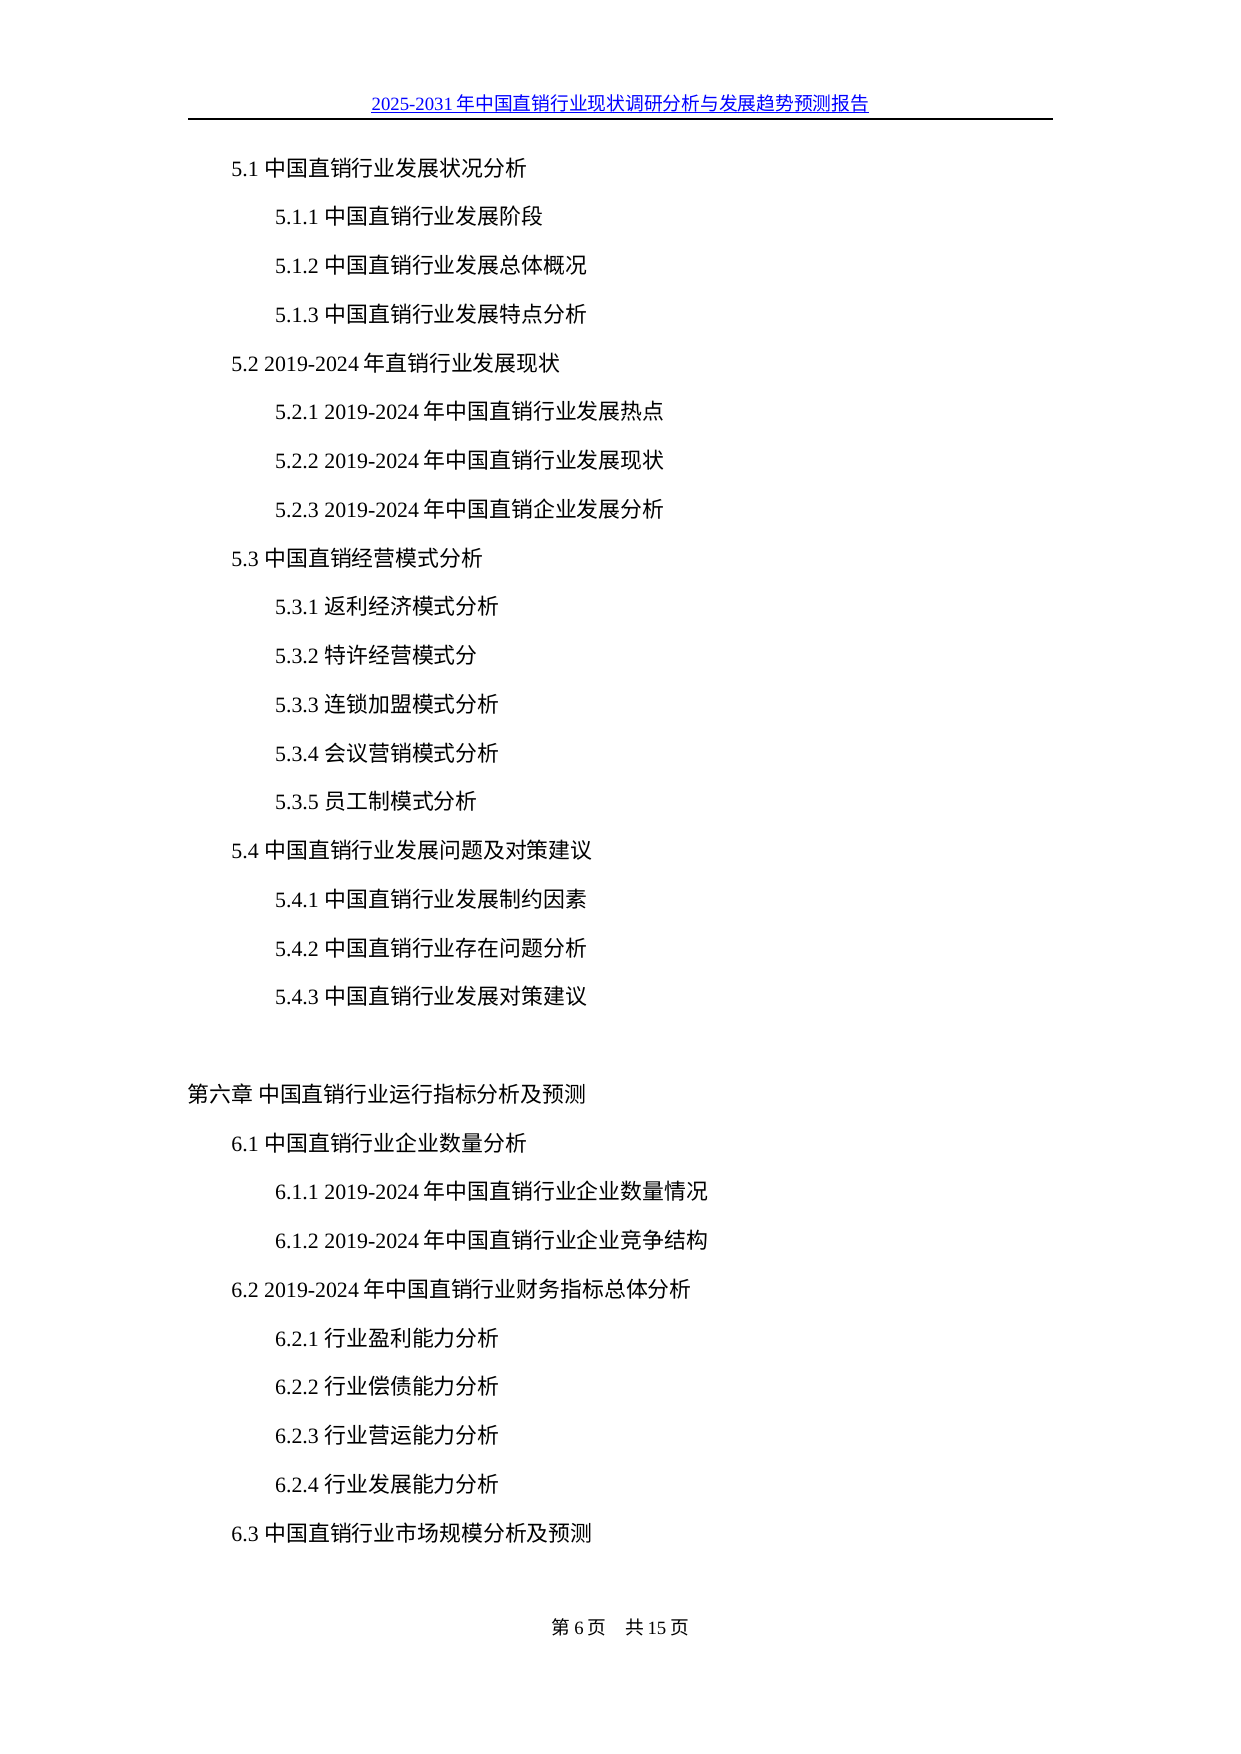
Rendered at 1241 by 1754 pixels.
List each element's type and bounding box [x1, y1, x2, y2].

text [187, 150, 1053, 1548]
